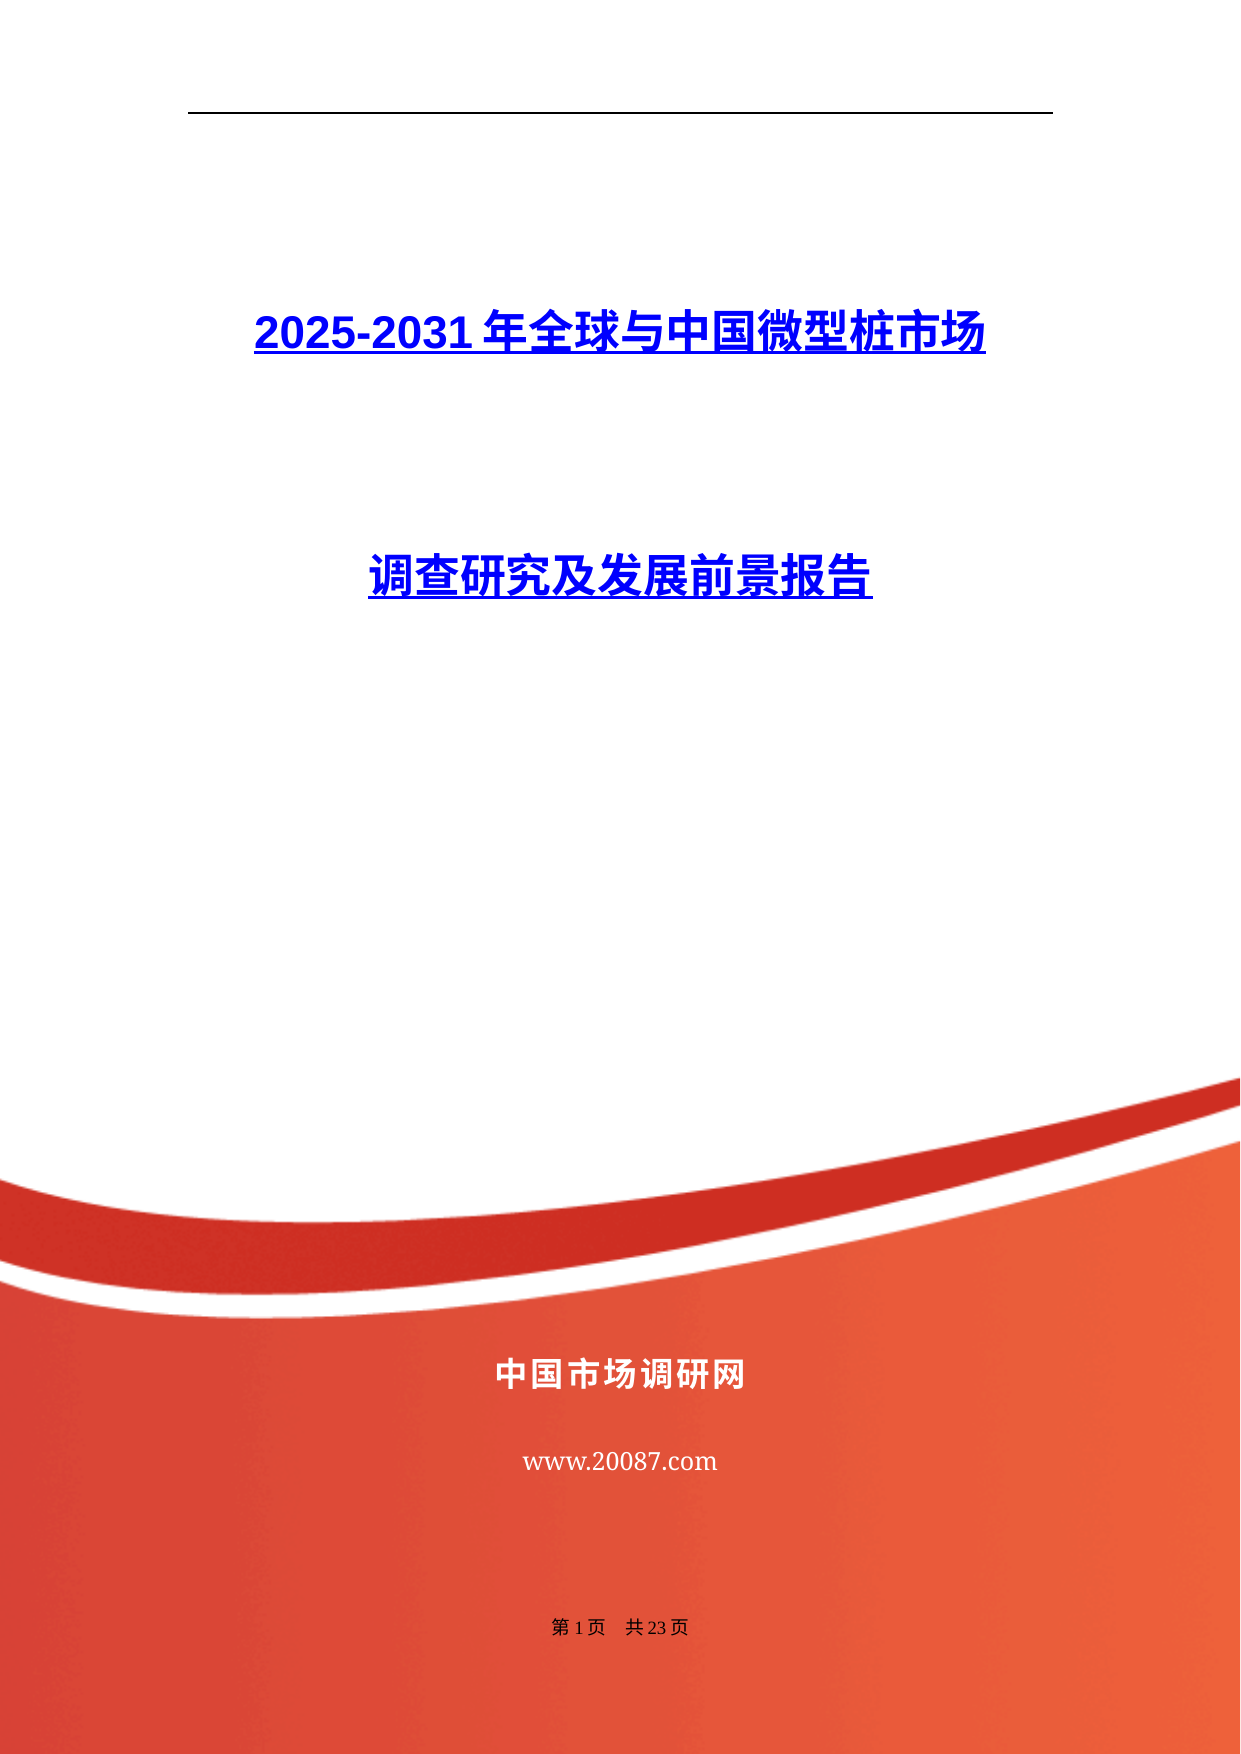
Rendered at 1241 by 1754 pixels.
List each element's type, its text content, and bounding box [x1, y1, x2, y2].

table_header 2025-2031年全球与中国微型桩市场调查研究及发展前景报告 [188, 207, 1053, 773]
picture [0, 1006, 1241, 1754]
text www.20087.com [187, 1428, 1053, 1493]
subtitle 中国市场调研网 [187, 1339, 1053, 1404]
